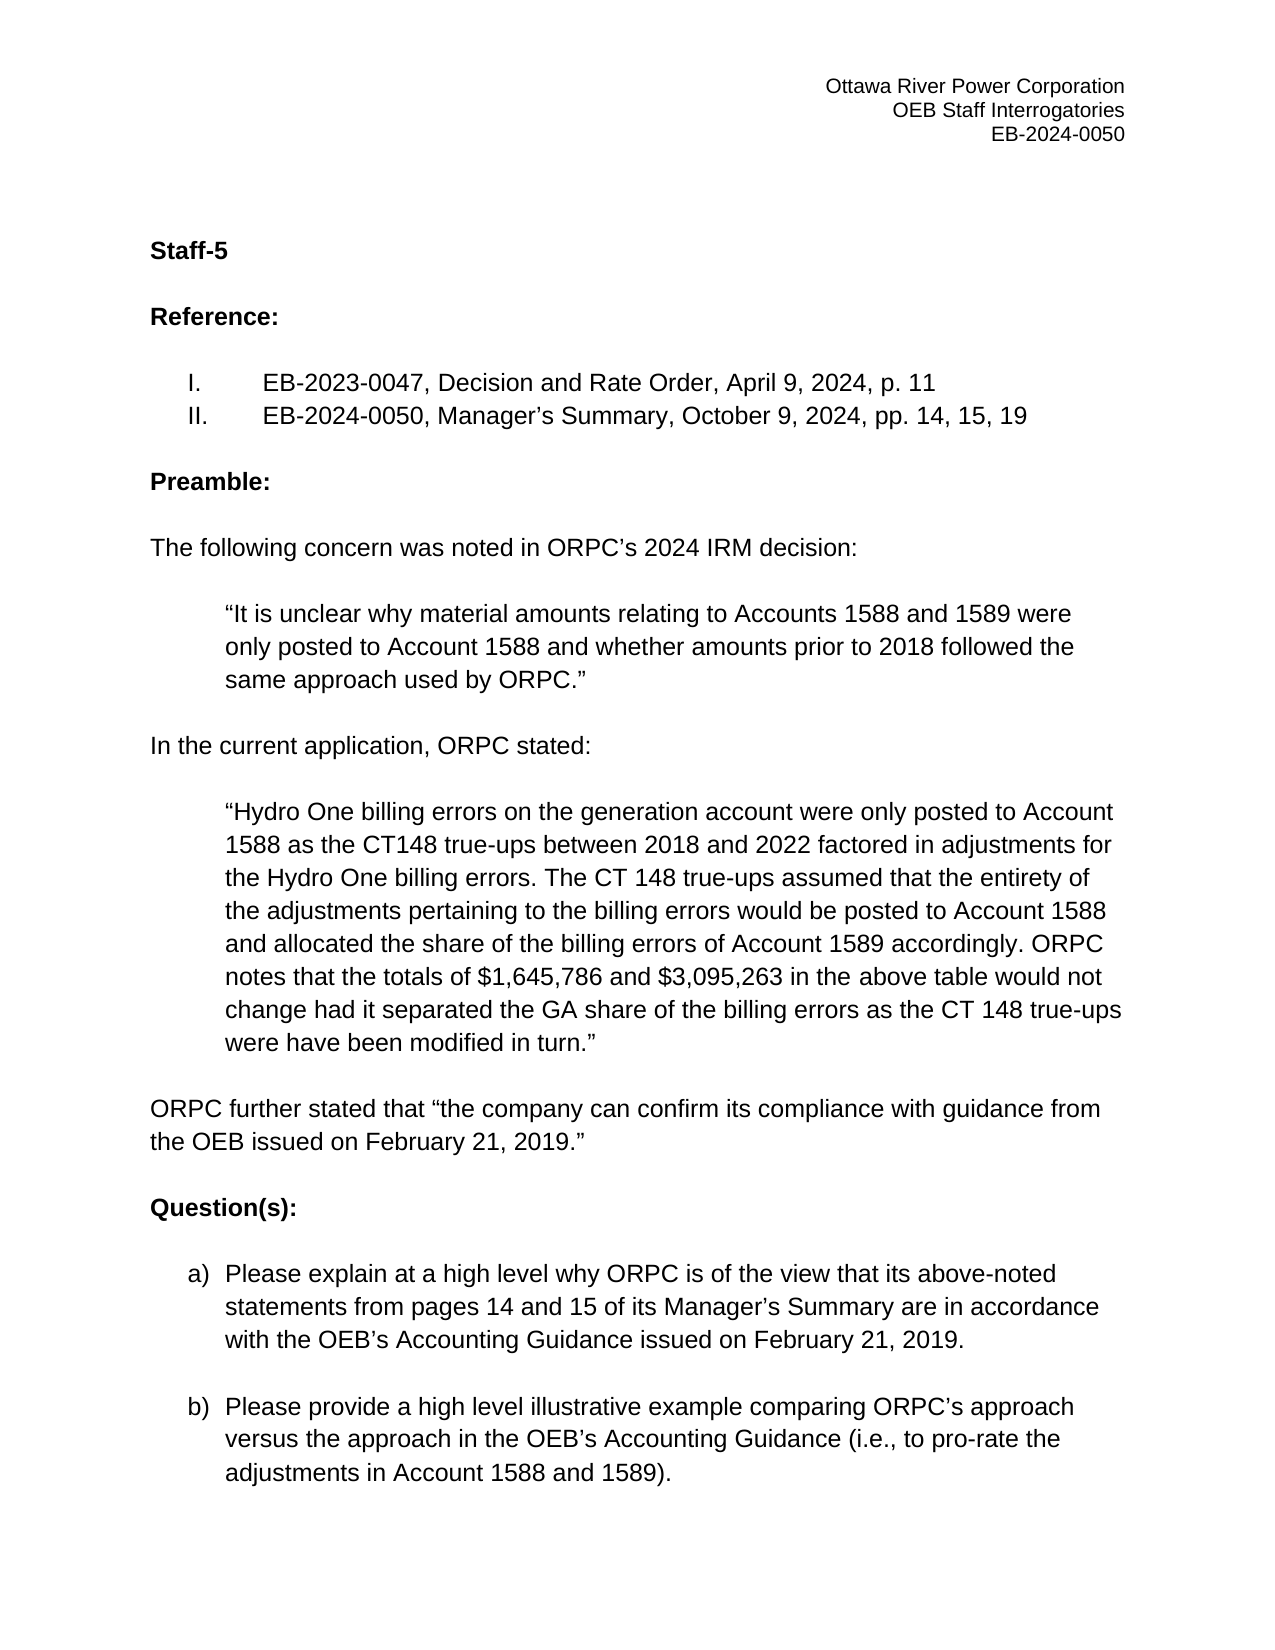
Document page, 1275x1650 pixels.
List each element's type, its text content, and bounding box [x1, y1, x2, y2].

text Preamble: [150, 467, 1125, 496]
text Question(s): [150, 1193, 1125, 1222]
text ORPC further stated that “the company can confirm its compliance with guidance from the OEB issued on February 21, 2019.” [150, 1094, 1125, 1156]
list EB-2023-0047, Decision and Rate Order, April 9, 2024, p. 11 [187, 368, 1125, 397]
text “It is unclear why material amounts relating to Accounts 1588 and 1589 were only posted to Account 1588 and whether amounts prior to 2018 followed the same approach used by ORPC.” [225, 599, 1125, 694]
text Staff-5 [150, 236, 1125, 264]
list Please explain at a high level why ORPC is of the view that its above-noted statements from pages 14 and 15 of its Manager’s Summary are in accordance with the OEB’s Accounting Guidance issued on February 21, 2019. [187, 1259, 1125, 1354]
text Reference: [150, 302, 1125, 331]
text The following concern was noted in ORPC’s 2024 IRM decision: [150, 533, 1125, 562]
list Please provide a high level illustrative example comparing ORPC’s approach versus the approach in the OEB’s Accounting Guidance (i.e., to pro-rate the adjustments in Account 1588 and 1589). [187, 1391, 1125, 1486]
text “Hydro One billing errors on the generation account were only posted to Account 1588 as the CT148 true-ups between 2018 and 2022 factored in adjustments for the Hydro One billing errors. The CT 148 true-ups assumed that the entirety of the adjustments pertaining to the billing errors would be posted to Account 1588 and allocated the share of the billing errors of Account 1589 accordingly. ORPC notes that the totals of $1,645,786 and $3,095,263 in the above table would not change had it separated the GA share of the billing errors as the CT 148 true-ups were have been modified in turn.” [225, 797, 1125, 1057]
list EB-2024-0050, Manager’s Summary, October 9, 2024, pp. 14, 15, 19 [187, 401, 1125, 429]
text In the current application, ORPC stated: [150, 731, 1125, 760]
